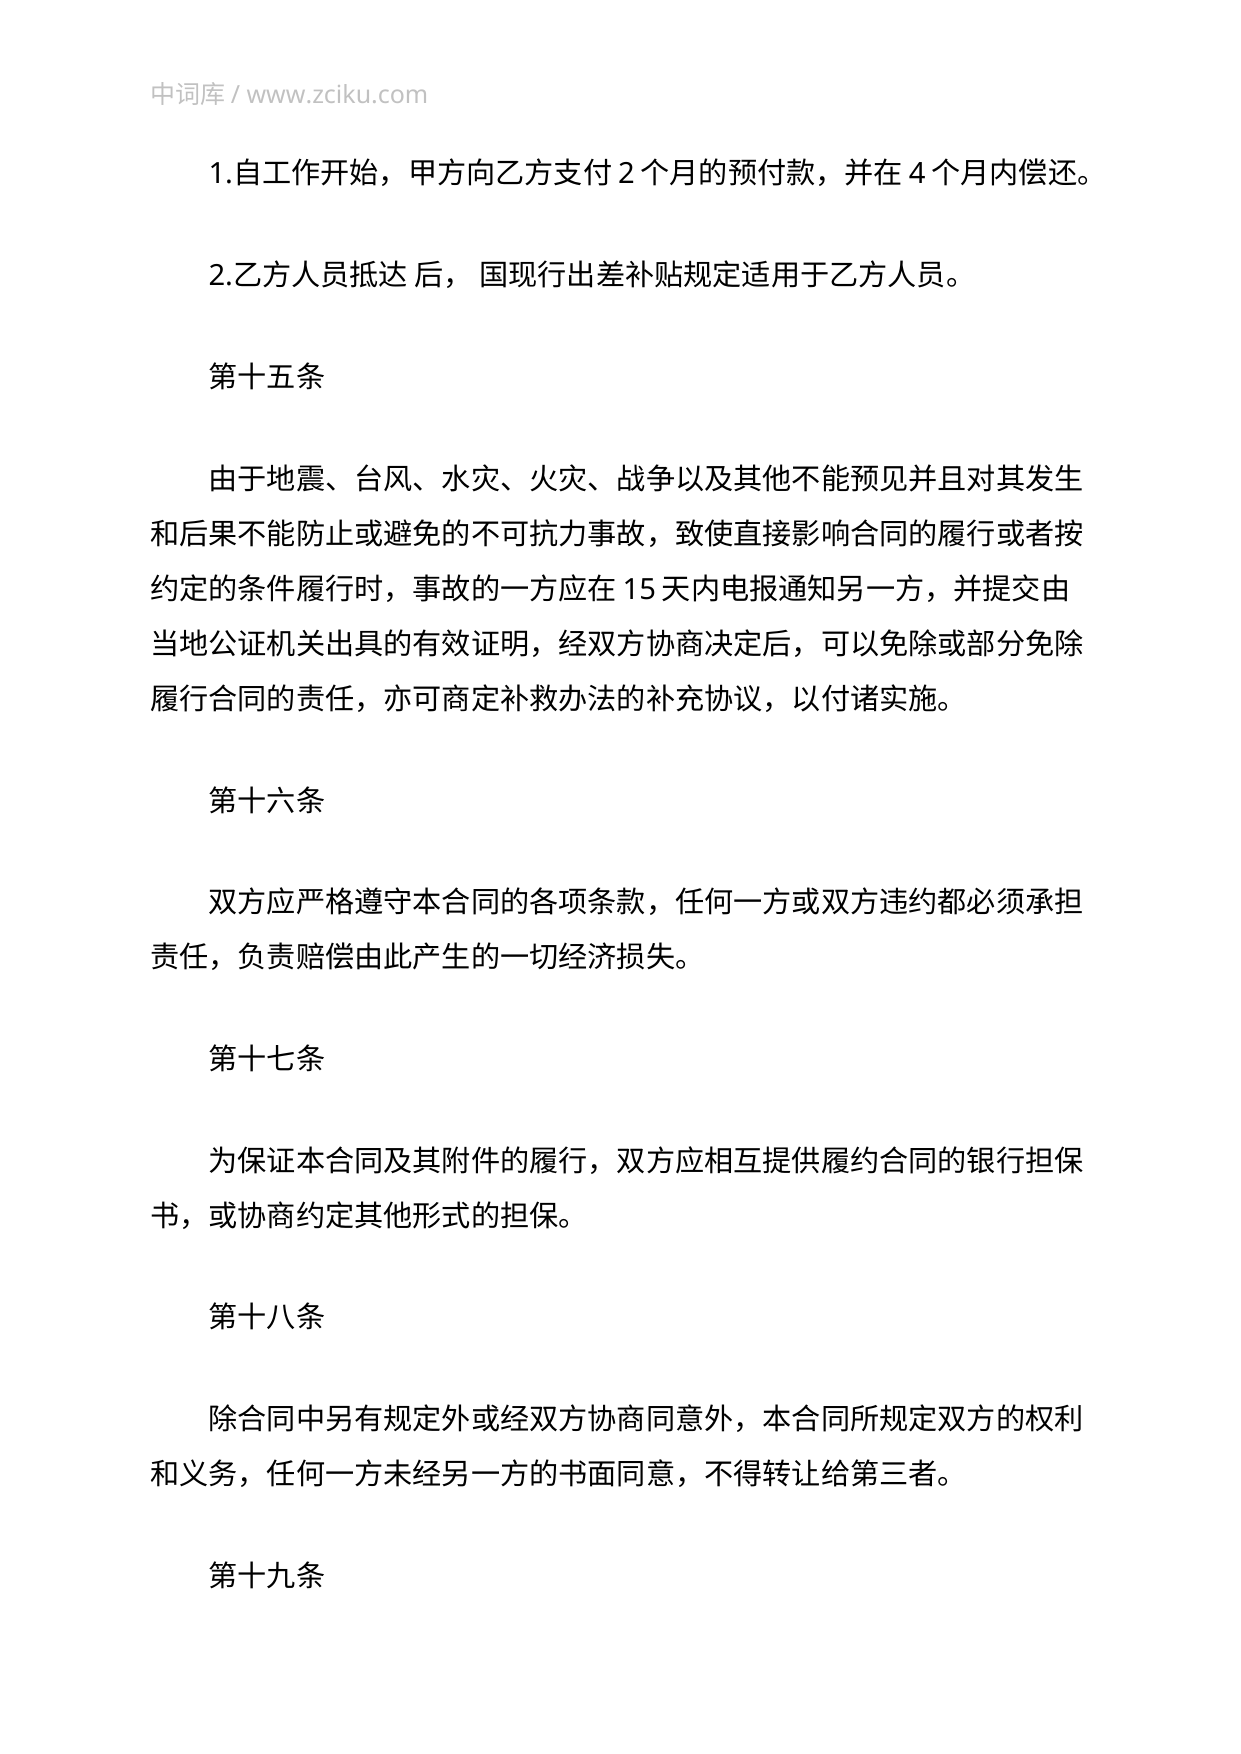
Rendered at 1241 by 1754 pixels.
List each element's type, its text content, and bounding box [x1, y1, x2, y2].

text 第十九条 [150, 1552, 1090, 1595]
text 第十八条 [150, 1294, 1090, 1336]
text 第十七条 [150, 1036, 1090, 1078]
text 第十六条 [150, 777, 1090, 819]
text 双方应严格遵守本合同的各项条款，任何一方或双方违约都必须承担责任，负责赔偿由此产生的一切经济损失。 [150, 879, 1090, 976]
text 为保证本合同及其附件的履行，双方应相互提供履约合同的银行担保书，或协商约定其他形式的担保。 [150, 1137, 1090, 1234]
text 除合同中另有规定外或经双方协商同意外，本合同所规定双方的权利和义务，任何一方未经另一方的书面同意，不得转让给第三者。 [150, 1396, 1090, 1493]
text 1.自工作开始，甲方向乙方支付2个月的预付款，并在4个月内偿还。 [150, 150, 1090, 192]
text 由于地震、台风、水灾、火灾、战争以及其他不能预见并且对其发生和后果不能防止或避免的不可抗力事故，致使直接影响合同的履行或者按约定的条件履行时，事故的一方应在15天内电报通知另一方，并提交由当地公证机关出具的有效证明，经双方协商决定后，可以免除或部分免除履行合同的责任，亦可商定补救办法的补充协议，以付诸实施。 [150, 456, 1090, 718]
text 2.乙方人员抵达 后， 国现行出差补贴规定适用于乙方人员。 [150, 252, 1090, 294]
text 第十五条 [150, 354, 1090, 396]
